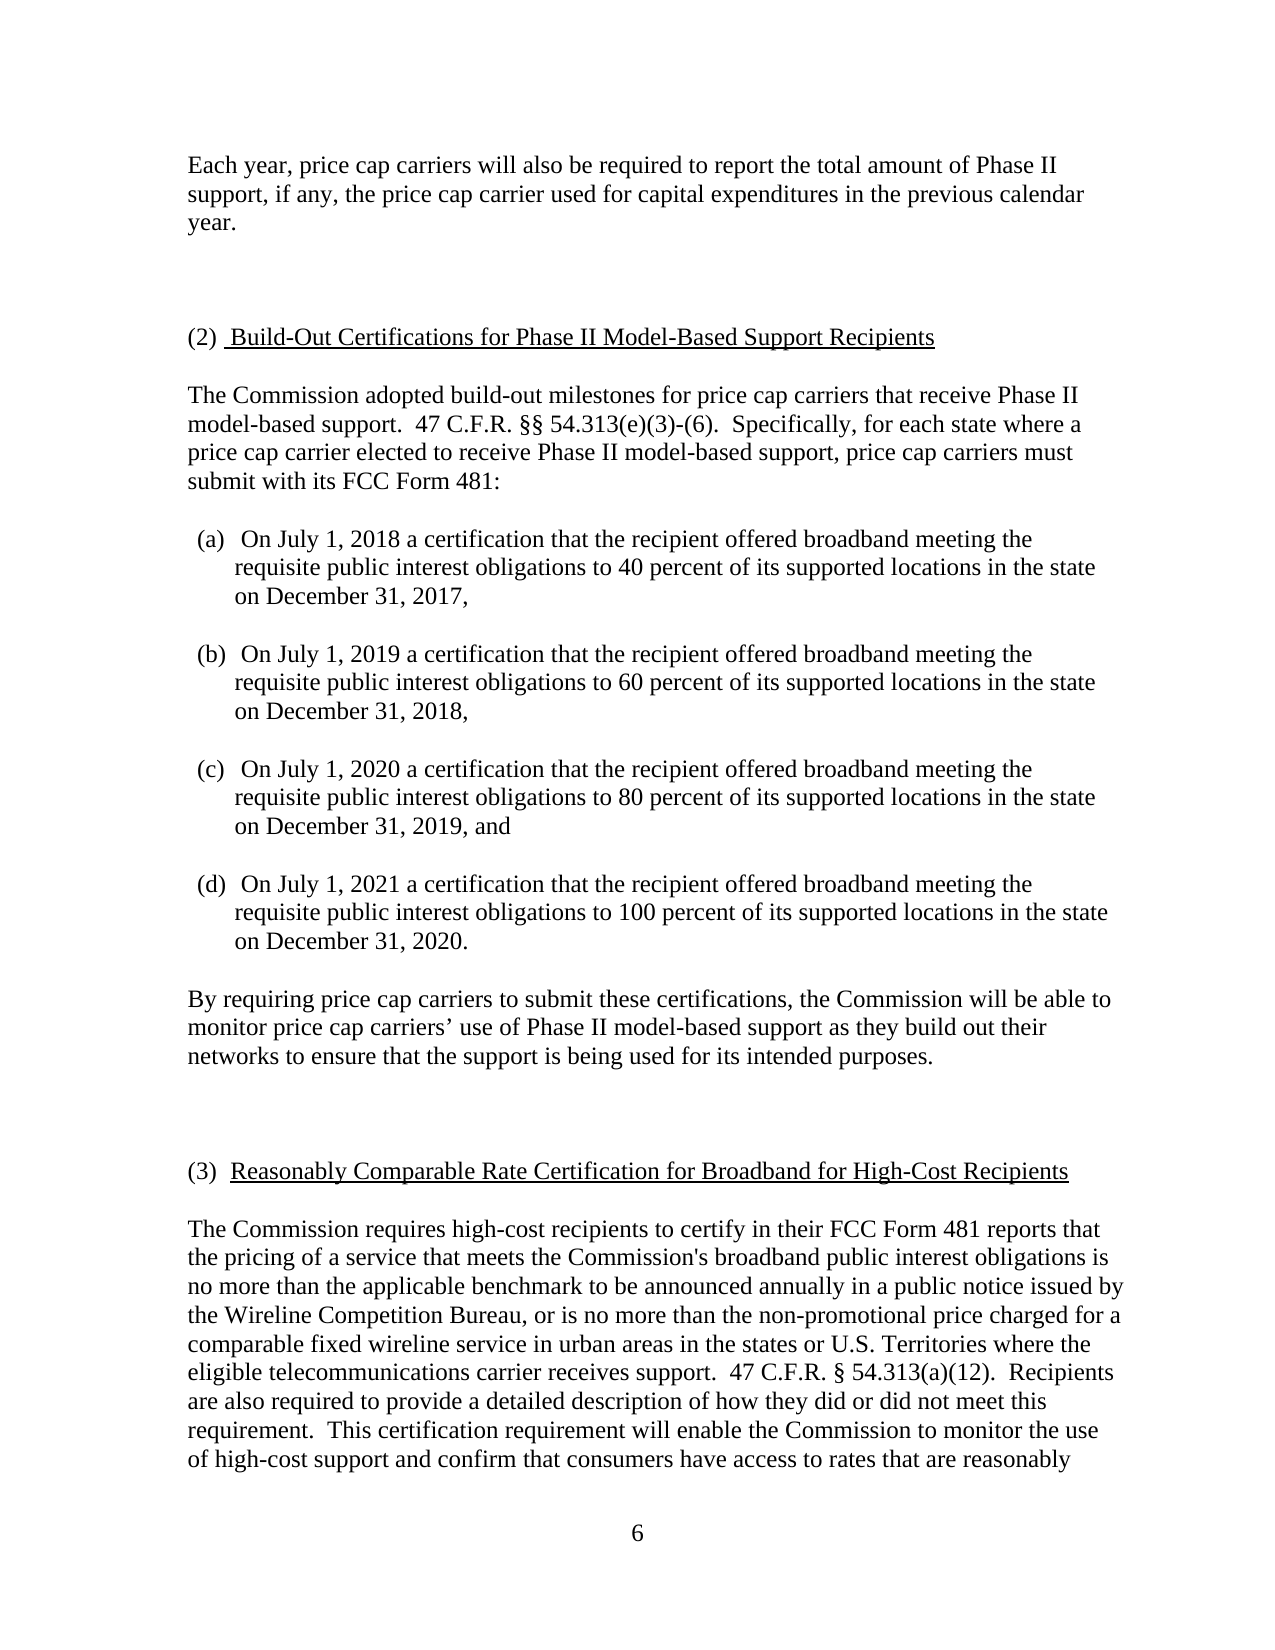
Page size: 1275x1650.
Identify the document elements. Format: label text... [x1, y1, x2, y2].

text The Commission adopted build-out milestones for price cap carriers that receive Phase II model-based support. 47 C.F.R. §§ 54.313(e)(3)-(6). Specifically, for each state where a price cap carrier elected to receive Phase II model-based support, price cap carriers must submit with its FCC Form 481: [187, 380, 1125, 495]
text By requiring price cap carriers to submit these certifications, the Commission will be able to monitor price cap carriers’ use of Phase II model-based support as they build out their networks to ensure that the support is being used for its intended purposes. [187, 984, 1125, 1070]
list On July 1, 2018 a certification that the recipient offered broadband meeting the requisite public interest obligations to 40 percent of its supported locations in the state on December 31, 2017, [197, 524, 1125, 639]
list Reasonably Comparable Rate Certification for Broadband for High-Cost Recipients [187, 1156, 1125, 1185]
list On July 1, 2020 a certification that the recipient offered broadband meeting the requisite public interest obligations to 80 percent of its supported locations in the state on December 31, 2019, and [197, 754, 1125, 869]
list Build-Out Certifications for Phase II Model-Based Support Recipients [187, 322, 1125, 351]
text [187, 1214, 1125, 1472]
list On July 1, 2019 a certification that the recipient offered broadband meeting the requisite public interest obligations to 60 percent of its supported locations in the state on December 31, 2018, [197, 639, 1125, 754]
list On July 1, 2021 a certification that the recipient offered broadband meeting the requisite public interest obligations to 100 percent of its supported locations in the state on December 31, 2020. [197, 869, 1125, 955]
text Each year, price cap carriers will also be required to report the total amount of Phase II support, if any, the price cap carrier used for capital expenditures in the previous calendar year. [187, 150, 1125, 236]
